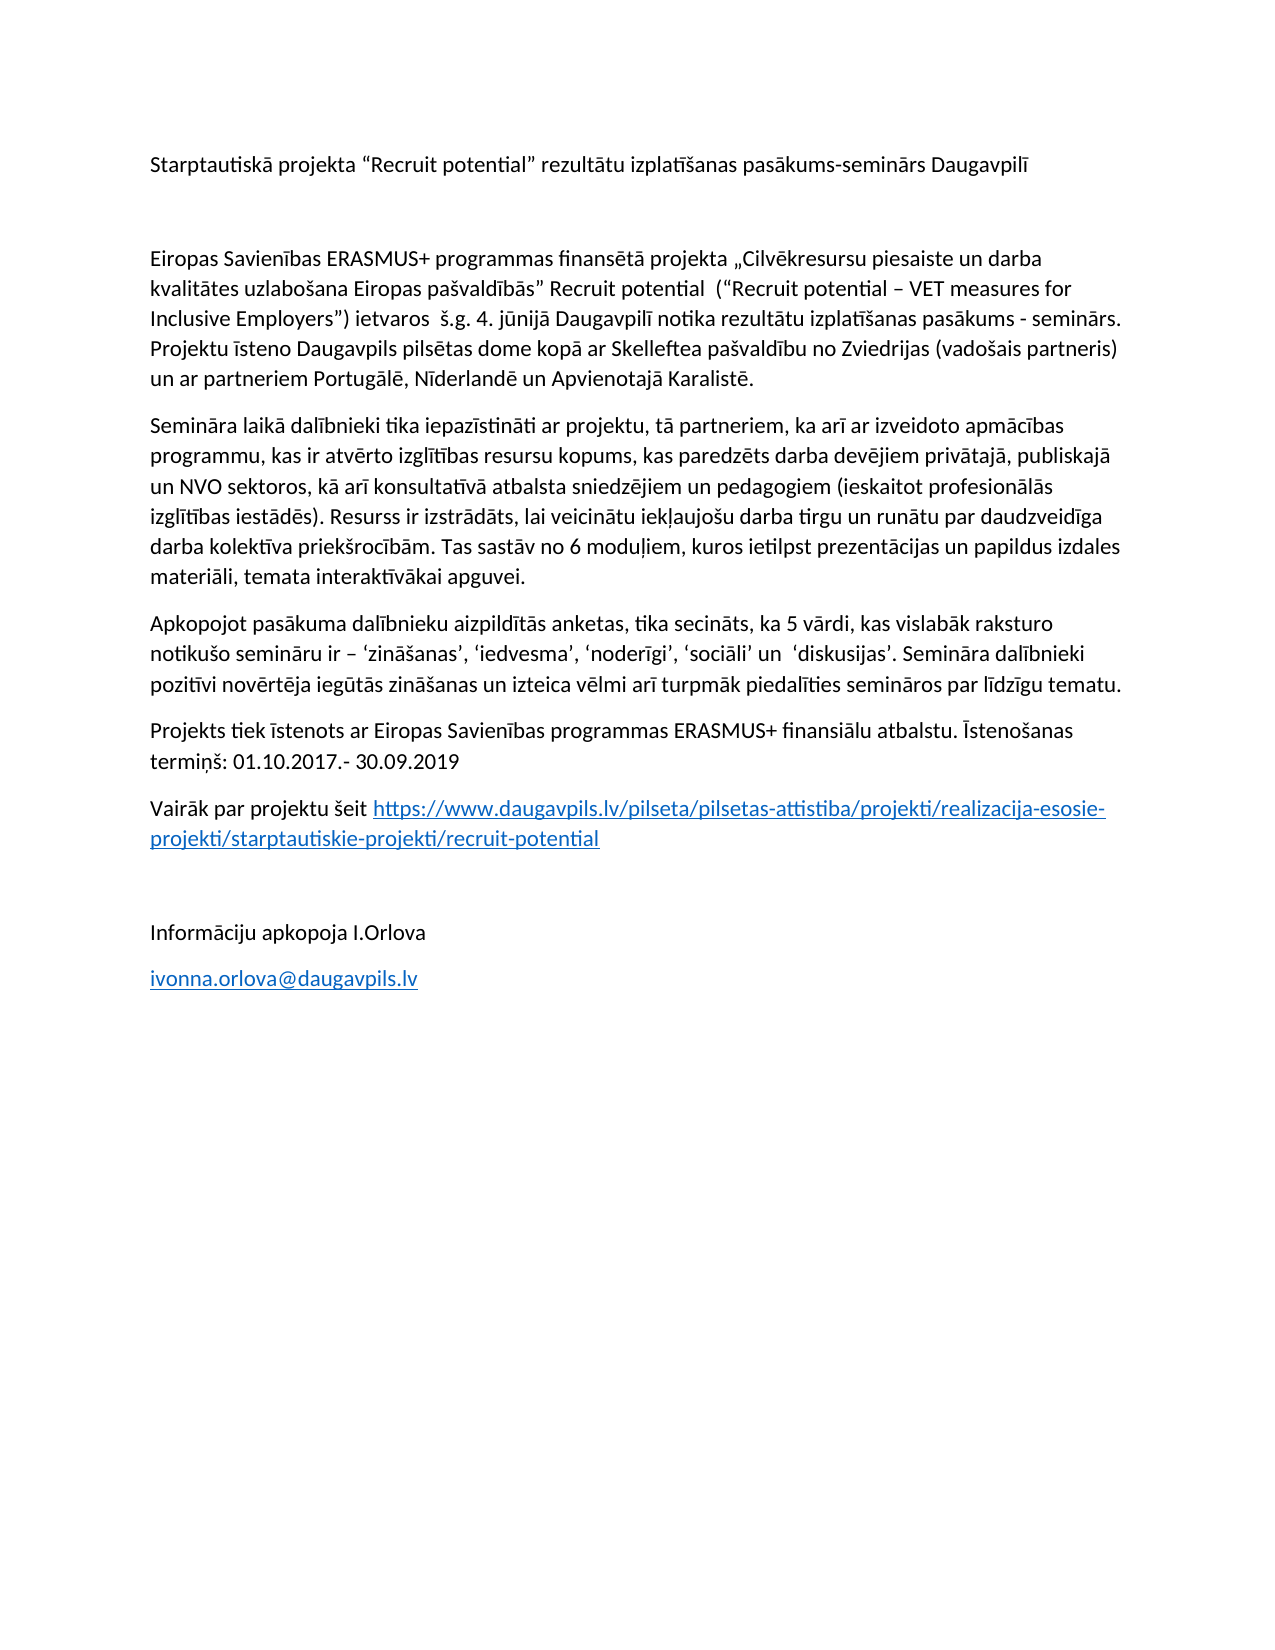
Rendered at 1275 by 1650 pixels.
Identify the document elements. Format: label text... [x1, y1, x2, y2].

text Apkopojot pasākuma dalībnieku aizpildītās anketas, tika secināts, ka 5 vārdi, kas vislabāk raksturo notikušo semināru ir – ‘zināšanas’, ‘iedvesma’, ‘noderīgi’, ‘sociāli’ un ‘diskusijas’. Semināra dalībnieki pozitīvi novērtēja iegūtās zināšanas un izteica vēlmi arī turpmāk piedalīties semināros par līdzīgu tematu. [150, 609, 1125, 698]
text Eiropas Savienības ERASMUS+ programmas finansētā projekta „Cilvēkresursu piesaiste un darba kvalitātes uzlabošana Eiropas pašvaldībās” Recruit potential (“Recruit potential – VET measures for Inclusive Employers”) ietvaros š.g. 4. jūnijā Daugavpilī notika rezultātu izplatīšanas pasākums - seminārs. Projektu īsteno Daugavpils pilsētas dome kopā ar Skelleftea pašvaldību no Zviedrijas (vadošais partneris) un ar partneriem Portugālē, Nīderlandē un Apvienotajā Karalistē. [150, 244, 1125, 393]
text Vairāk par projektu šeit https://www.daugavpils.lv/pilseta/pilsetas-attistiba/projekti/realizacija-esosie-projekti/starptautiskie-projekti/recruit-potential [150, 794, 1125, 852]
text Projekts tiek īstenots ar Eiropas Savienības programmas ERASMUS+ finansiālu atbalstu. Īstenošanas termiņš: 01.10.2017.- 30.09.2019 [150, 717, 1125, 775]
text Semināra laikā dalībnieki tika iepazīstināti ar projektu, tā partneriem, ka arī ar izveidoto apmācības programmu, kas ir atvērto izglītības resursu kopums, kas paredzēts darba devējiem privātajā, publiskajā un NVO sektoros, kā arī konsultatīvā atbalsta sniedzējiem un pedagogiem (ieskaitot profesionālās izglītības iestādēs). Resurss ir izstrādāts, lai veicinātu iekļaujošu darba tirgu un runātu par daudzveidīga darba kolektīva priekšrocībām. Tas sastāv no 6 moduļiem, kuros ietilpst prezentācijas un papildus izdales materiāli, temata interaktīvākai apguvei. [150, 411, 1125, 591]
text Informāciju apkopoja I.Orlova [150, 918, 1125, 946]
text Starptautiskā projekta “Recruit potential” rezultātu izplatīšanas pasākums-seminārs Daugavpilī [150, 150, 1125, 178]
text ivonna.orlova@daugavpils.lv [150, 964, 1125, 993]
